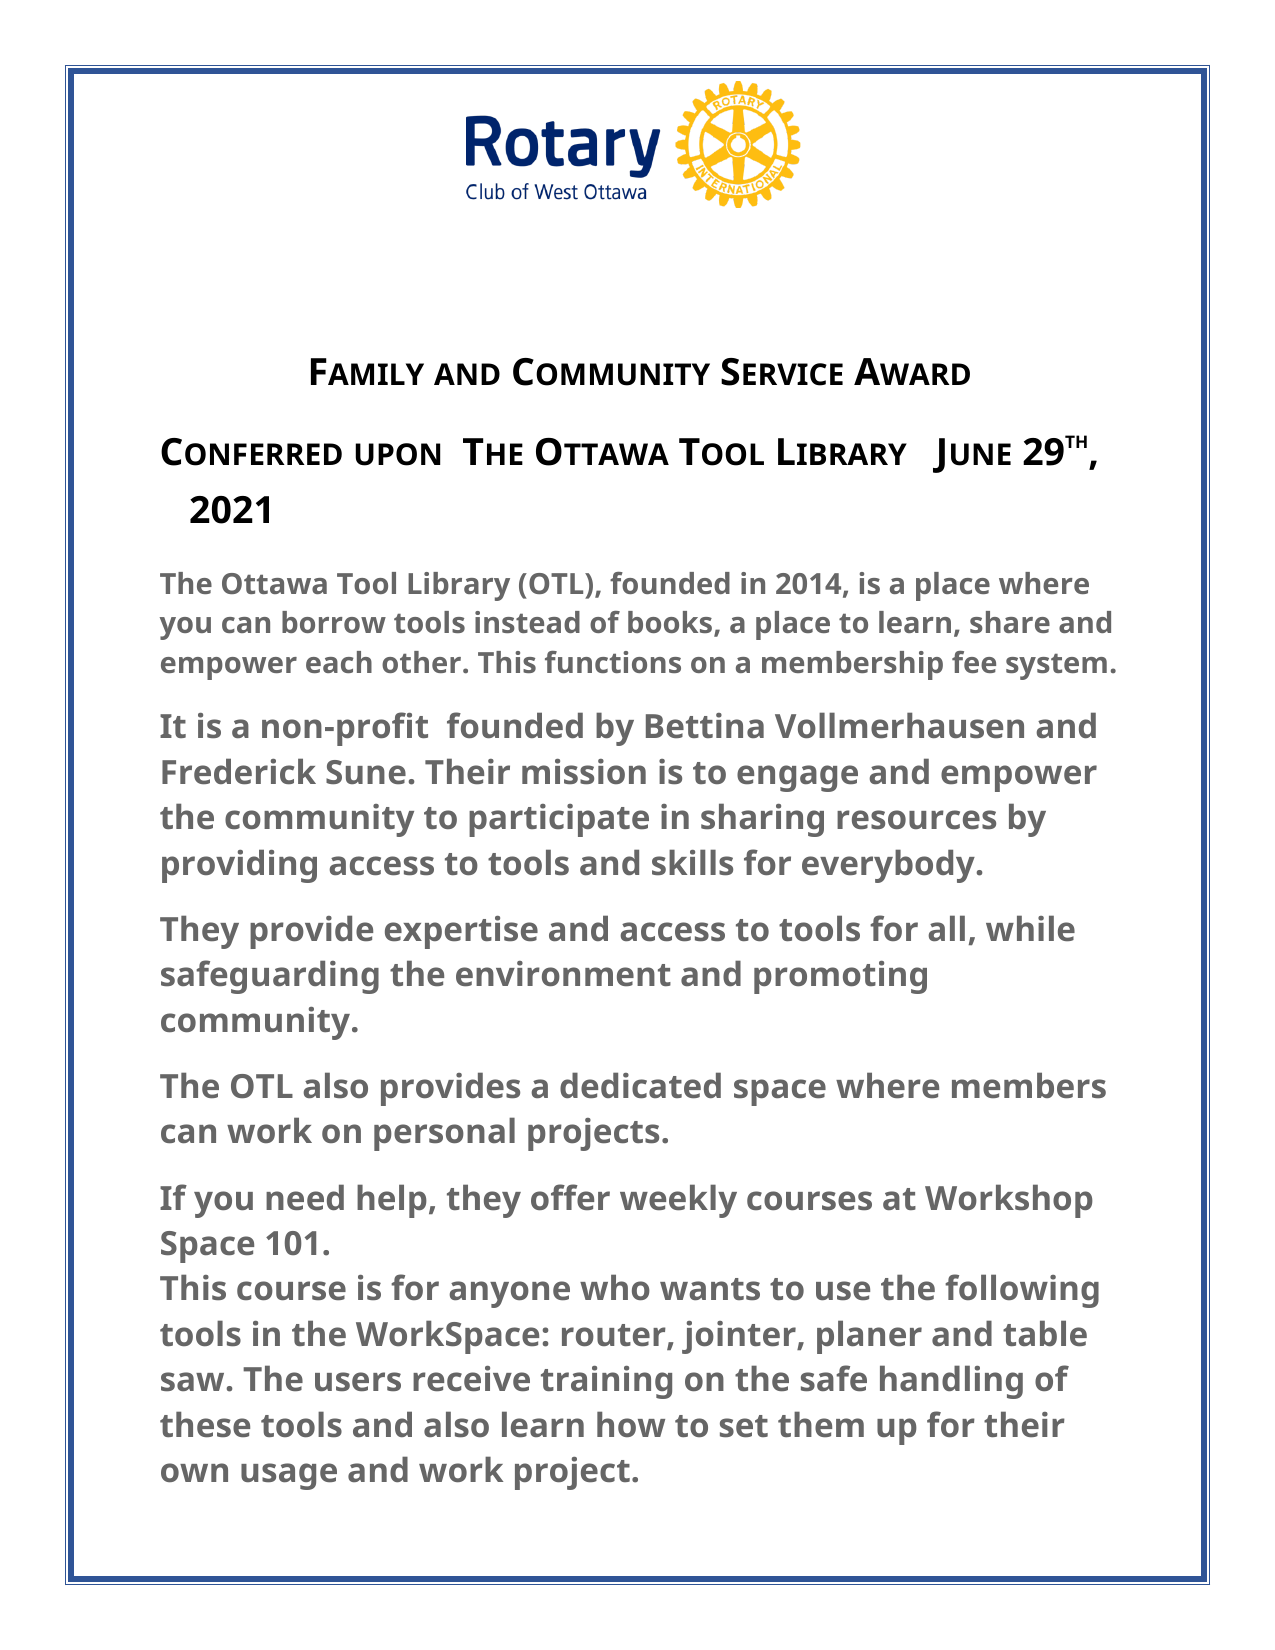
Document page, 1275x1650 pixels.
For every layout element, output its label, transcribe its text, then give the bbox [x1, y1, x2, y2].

text It is a non-profit founded by Bettina Vollmerhausen and Frederick Sune. Their mission is to engage and empower the community to participate in sharing resources by providing access to tools and skills for everybody. [159, 703, 1119, 885]
text The Ottawa Tool Library (OTL), founded in 2014, is a place where you can borrow tools instead of books, a place to learn, share and empower each other. This functions on a membership fee system. [159, 563, 1119, 682]
text If you need help, they offer weekly courses at Workshop Space 101. [331, 1174, 1119, 1265]
picture [466, 81, 801, 208]
text The OTL also provides a dedicated space where members can work on personal projects. [670, 1063, 1119, 1153]
text Conferred upon The Ottawa Tool Library June 29th, 2021 [159, 425, 1119, 535]
text They provide expertise and access to tools for all, while safeguarding the environment and promoting community. [359, 906, 1119, 1042]
text Family and Community Service Award [159, 346, 1119, 397]
text This course is for anyone who wants to use the following tools in the WorkSpace: router, jointer, planer and table saw. The users receive training on the safe handling of these tools and also learn how to set them up for their own usage and work project. [640, 1265, 1119, 1492]
